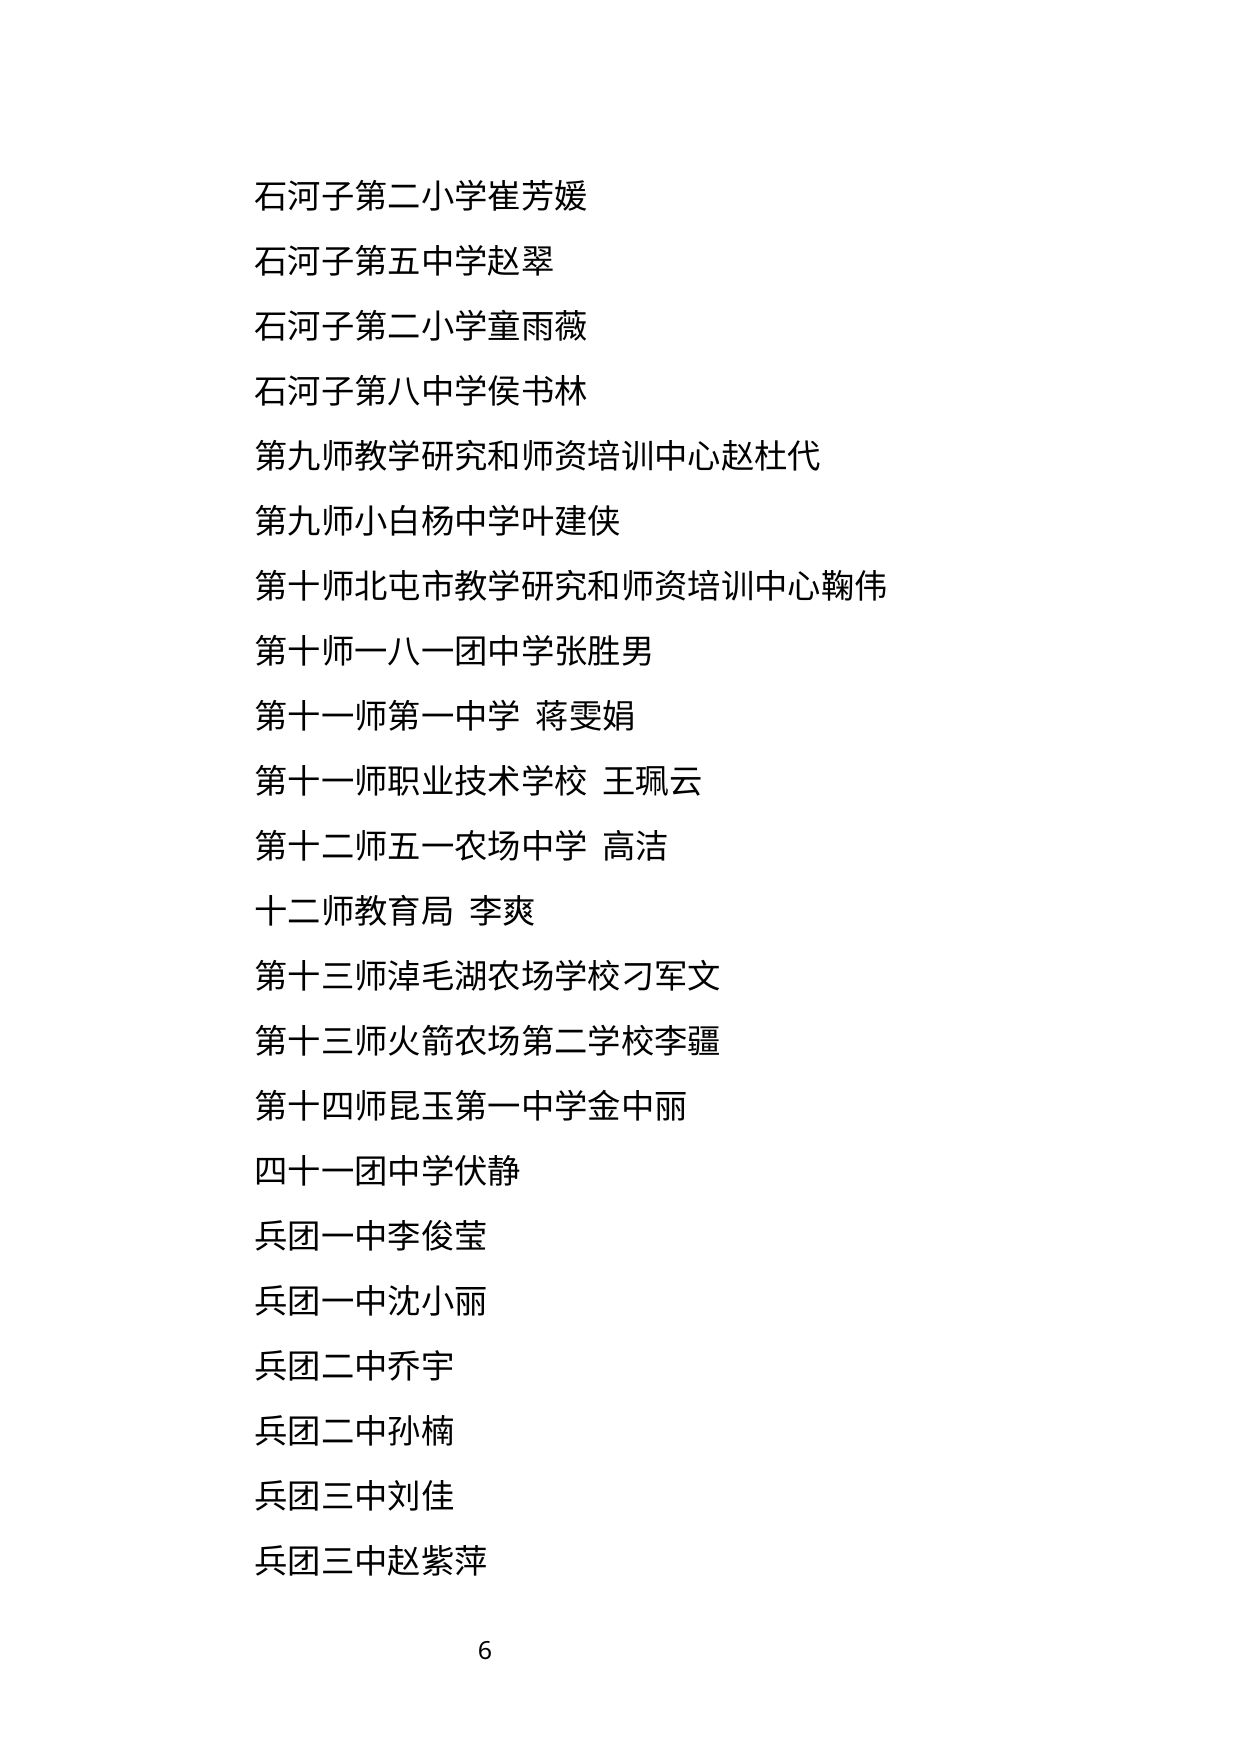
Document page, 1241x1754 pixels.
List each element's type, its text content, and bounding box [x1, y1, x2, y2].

text 石河子第八中学侯书林 [187, 357, 1053, 422]
text 兵团一中李俊莹 [187, 1202, 1053, 1267]
text 十二师教育局 李爽 [187, 877, 1053, 942]
text 四十一团中学伏静 [187, 1137, 1053, 1202]
text 兵团三中刘佳 [187, 1462, 1053, 1527]
text 第十师一八一团中学张胜男 [187, 617, 1053, 682]
text 第十四师昆玉第一中学金中丽 [187, 1072, 1053, 1137]
text 第九师小白杨中学叶建侠 [187, 487, 1053, 552]
text 石河子第二小学童雨薇 [187, 292, 1053, 357]
text 兵团三中赵紫萍 [187, 1527, 1053, 1592]
text 第九师教学研究和师资培训中心赵杜代 [187, 422, 1053, 487]
text 第十三师火箭农场第二学校李疆 [187, 1007, 1053, 1072]
text 第十三师淖毛湖农场学校刁军文 [187, 942, 1053, 1007]
text 石河子第二小学崔芳媛 [187, 162, 1053, 227]
text 第十二师五一农场中学 高洁 [187, 812, 1053, 877]
text 第十一师职业技术学校 王珮云 [187, 747, 1053, 812]
text 兵团二中孙楠 [187, 1397, 1053, 1462]
text 兵团二中乔宇 [187, 1332, 1053, 1397]
text 第十一师第一中学 蒋雯娟 [187, 682, 1053, 747]
text 石河子第五中学赵翠 [187, 227, 1053, 292]
text 第十师北屯市教学研究和师资培训中心鞠伟 [187, 552, 1053, 617]
text 兵团一中沈小丽 [187, 1267, 1053, 1332]
